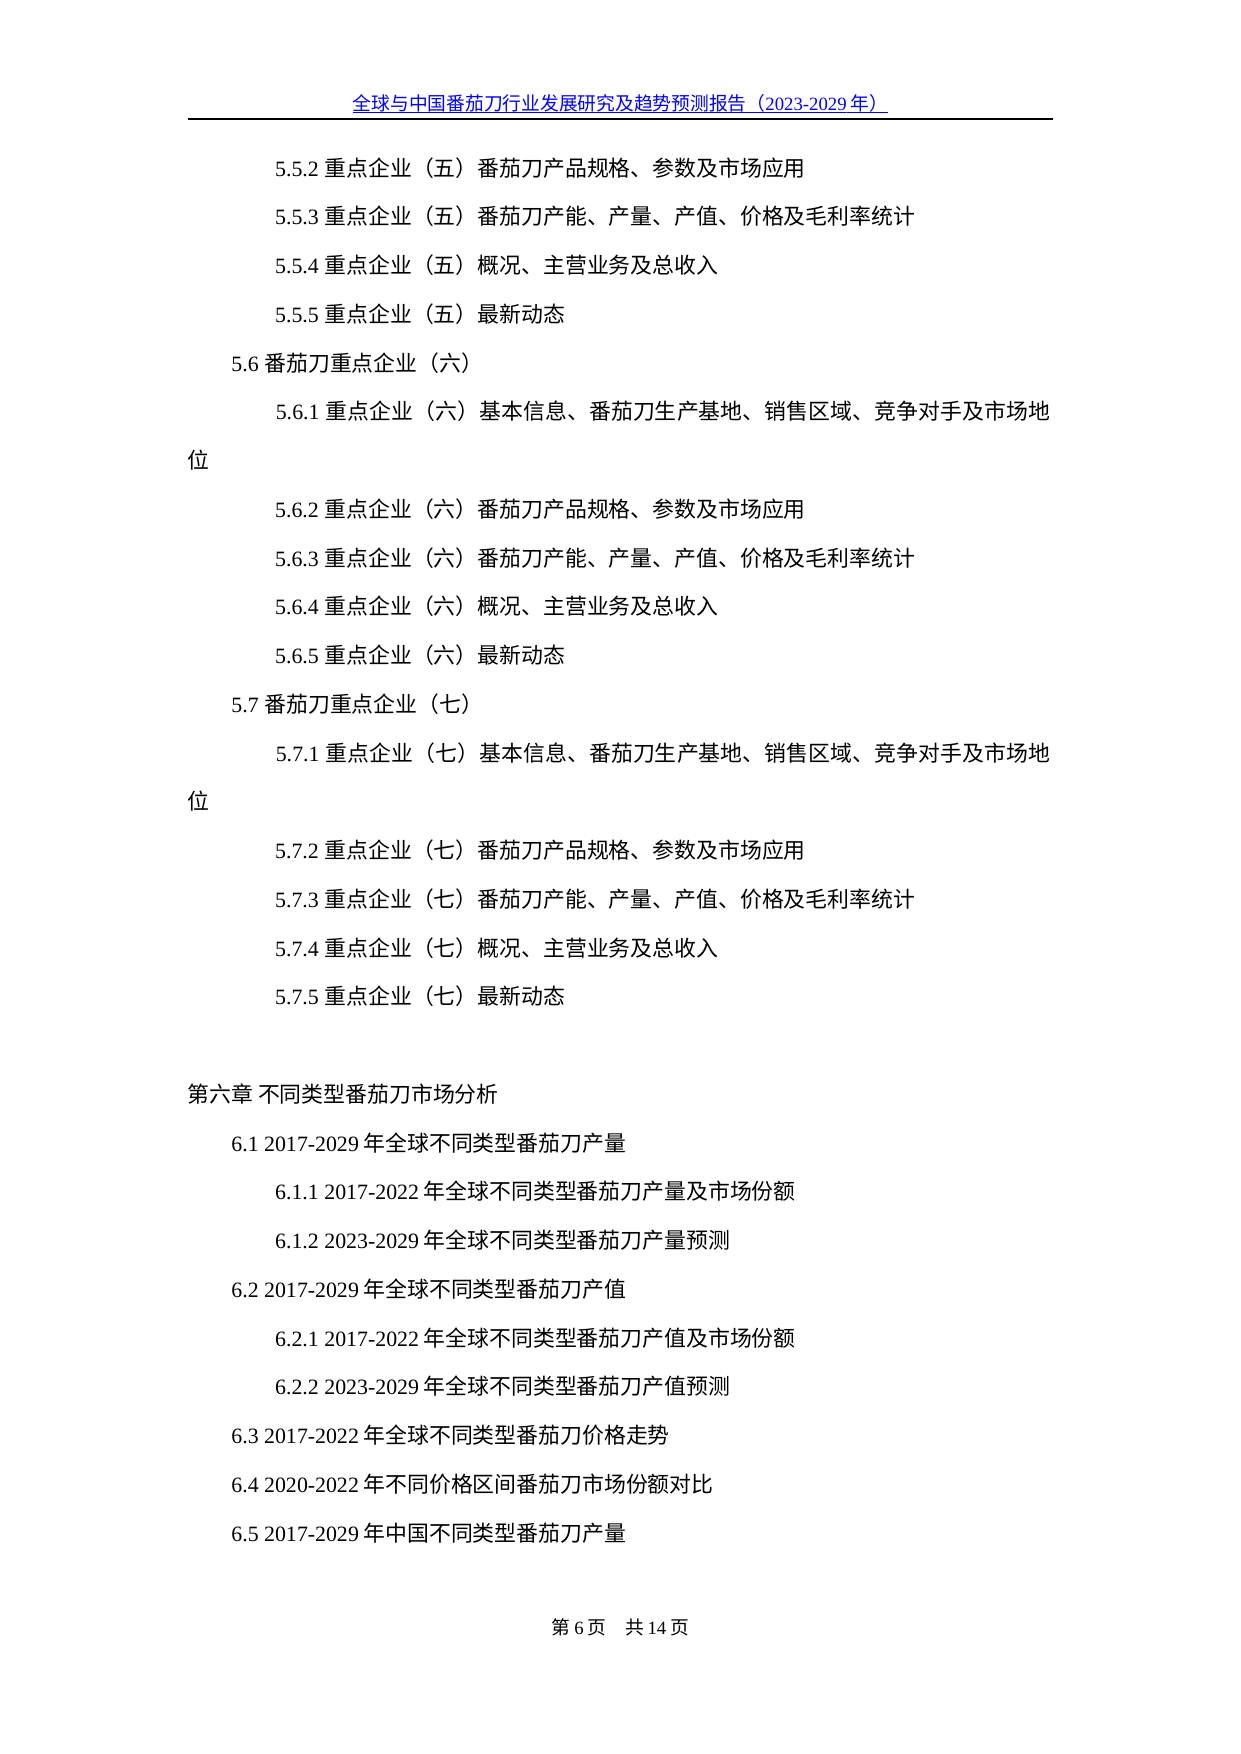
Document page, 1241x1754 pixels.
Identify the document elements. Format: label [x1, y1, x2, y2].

text [187, 150, 1053, 1548]
